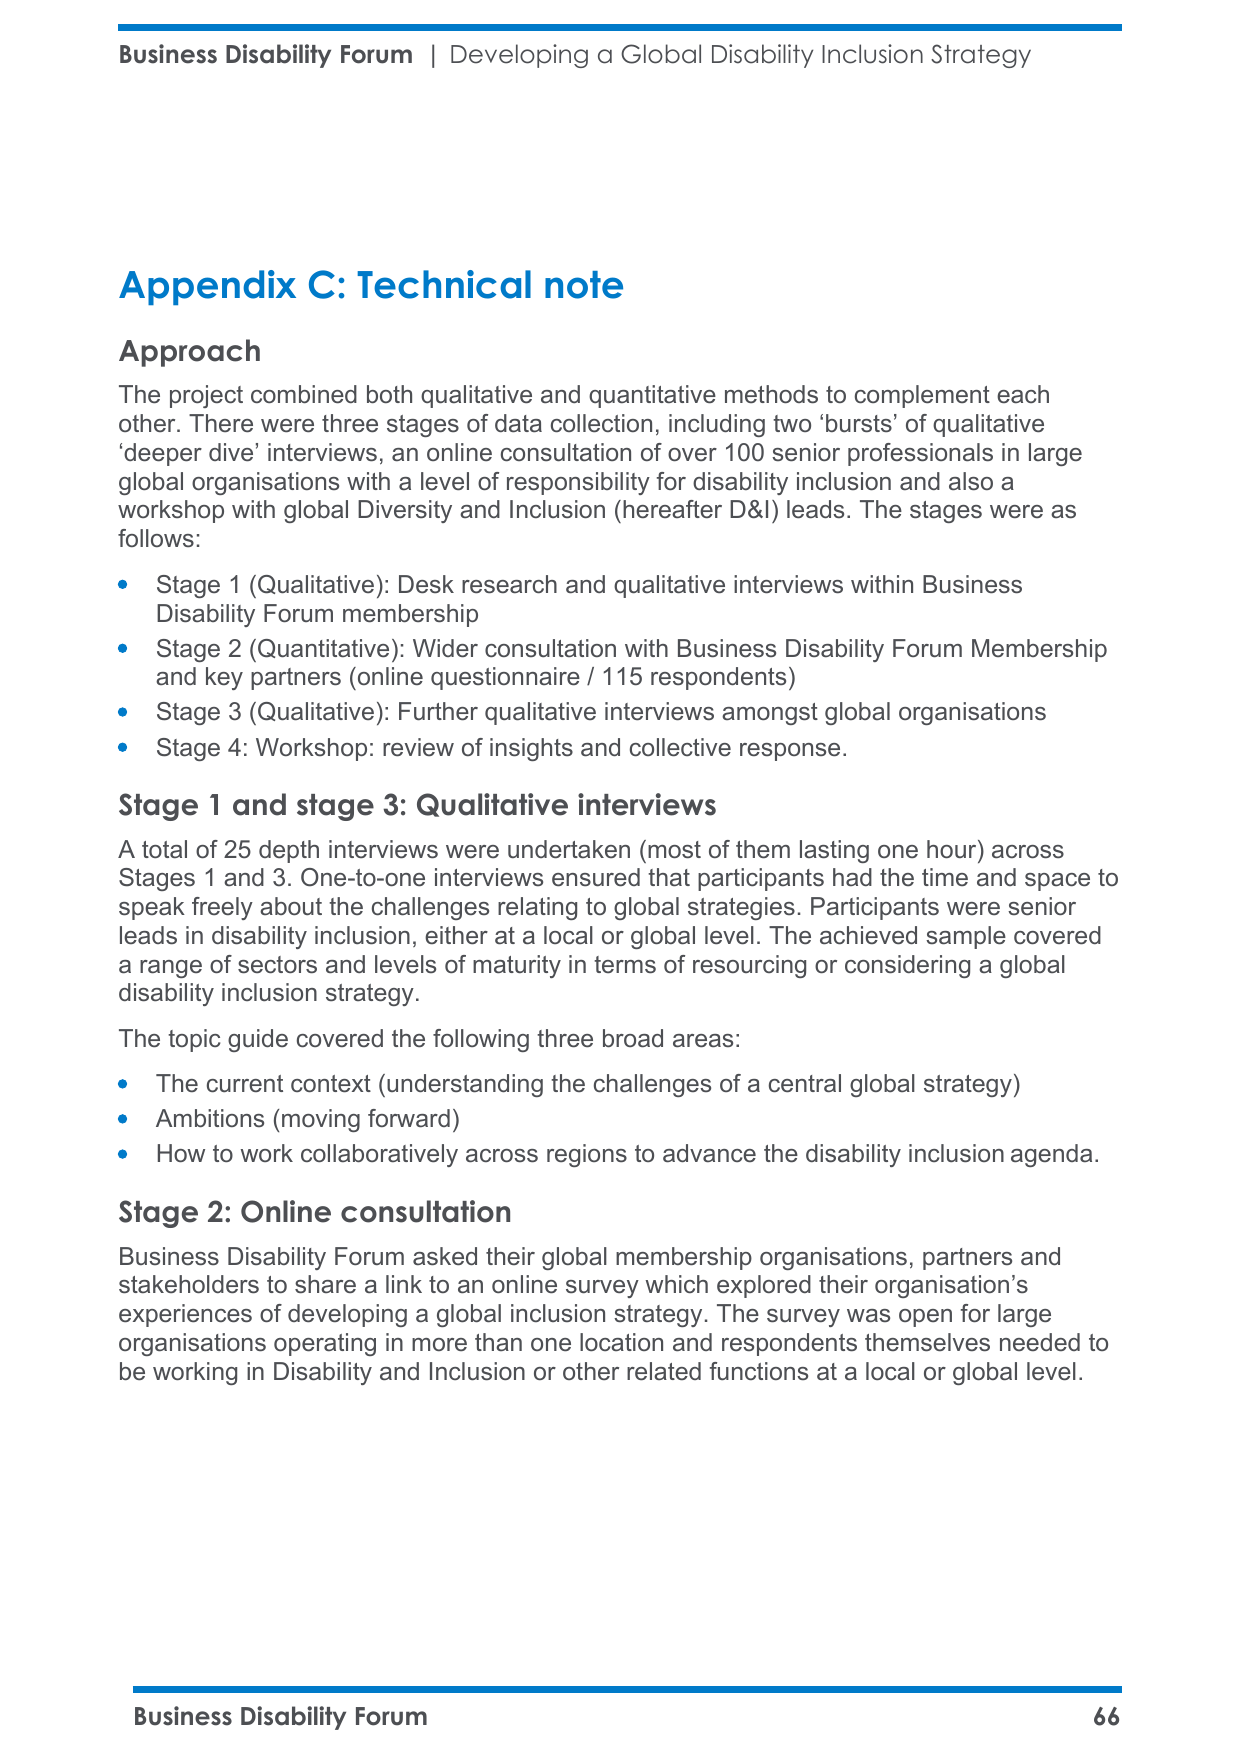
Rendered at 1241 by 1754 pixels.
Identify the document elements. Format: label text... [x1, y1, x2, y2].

text Stage 1 (Qualitative): Desk research and qualitative interviews within Business Disability Forum membership [118, 570, 1122, 627]
text The topic guide covered the following three broad areas: [118, 1024, 1122, 1052]
subtitle Approach [118, 332, 1122, 368]
text A total of 25 depth interviews were undertaken (most of them lasting one hour) across Stages 1 and 3. One-to-one interviews ensured that participants had the time and space to speak freely about the challenges relating to global strategies. Participants were senior leads in disability inclusion, either at a local or global level. The achieved sample covered a range of sectors and levels of maturity in terms of resourcing or considering a global disability inclusion strategy. [118, 834, 1122, 1007]
text Business Disability Forum asked their global membership organisations, partners and stakeholders to share a link to an online survey which explored their organisation’s experiences of developing a global inclusion strategy. The survey was open for large organisations operating in more than one location and respondents themselves needed to be working in Disability and Inclusion or other related functions at a local or global level. [118, 1241, 1122, 1385]
text Stage 4: Workshop: review of insights and collective response. [118, 732, 1122, 761]
text How to work collaboratively across regions to advance the disability inclusion agenda. [118, 1139, 1122, 1168]
text Stage 2 (Quantitative): Wider consultation with Business Disability Forum Membership and key partners (online questionnaire / 115 respondents) [118, 633, 1122, 691]
text Ambitions (moving forward) [118, 1104, 1122, 1133]
subtitle Appendix C: Technical note [118, 261, 1122, 307]
subtitle Stage 1 and stage 3: Qualitative interviews [118, 786, 1122, 822]
text The current context (understanding the challenges of a central global strategy) [118, 1069, 1122, 1098]
text The project combined both qualitative and quantitative methods to complement each other. There were three stages of data collection, including two ‘bursts’ of qualitative ‘deeper dive’ interviews, an online consultation of over 100 senior professionals in large global organisations with a level of responsibility for disability inclusion and also a workshop with global Diversity and Inclusion (hereafter D&I) leads. The stages were as follows: [118, 381, 1122, 553]
subtitle Stage 2: Online consultation [118, 1193, 1122, 1229]
text Stage 3 (Qualitative): Further qualitative interviews amongst global organisations [118, 697, 1122, 726]
